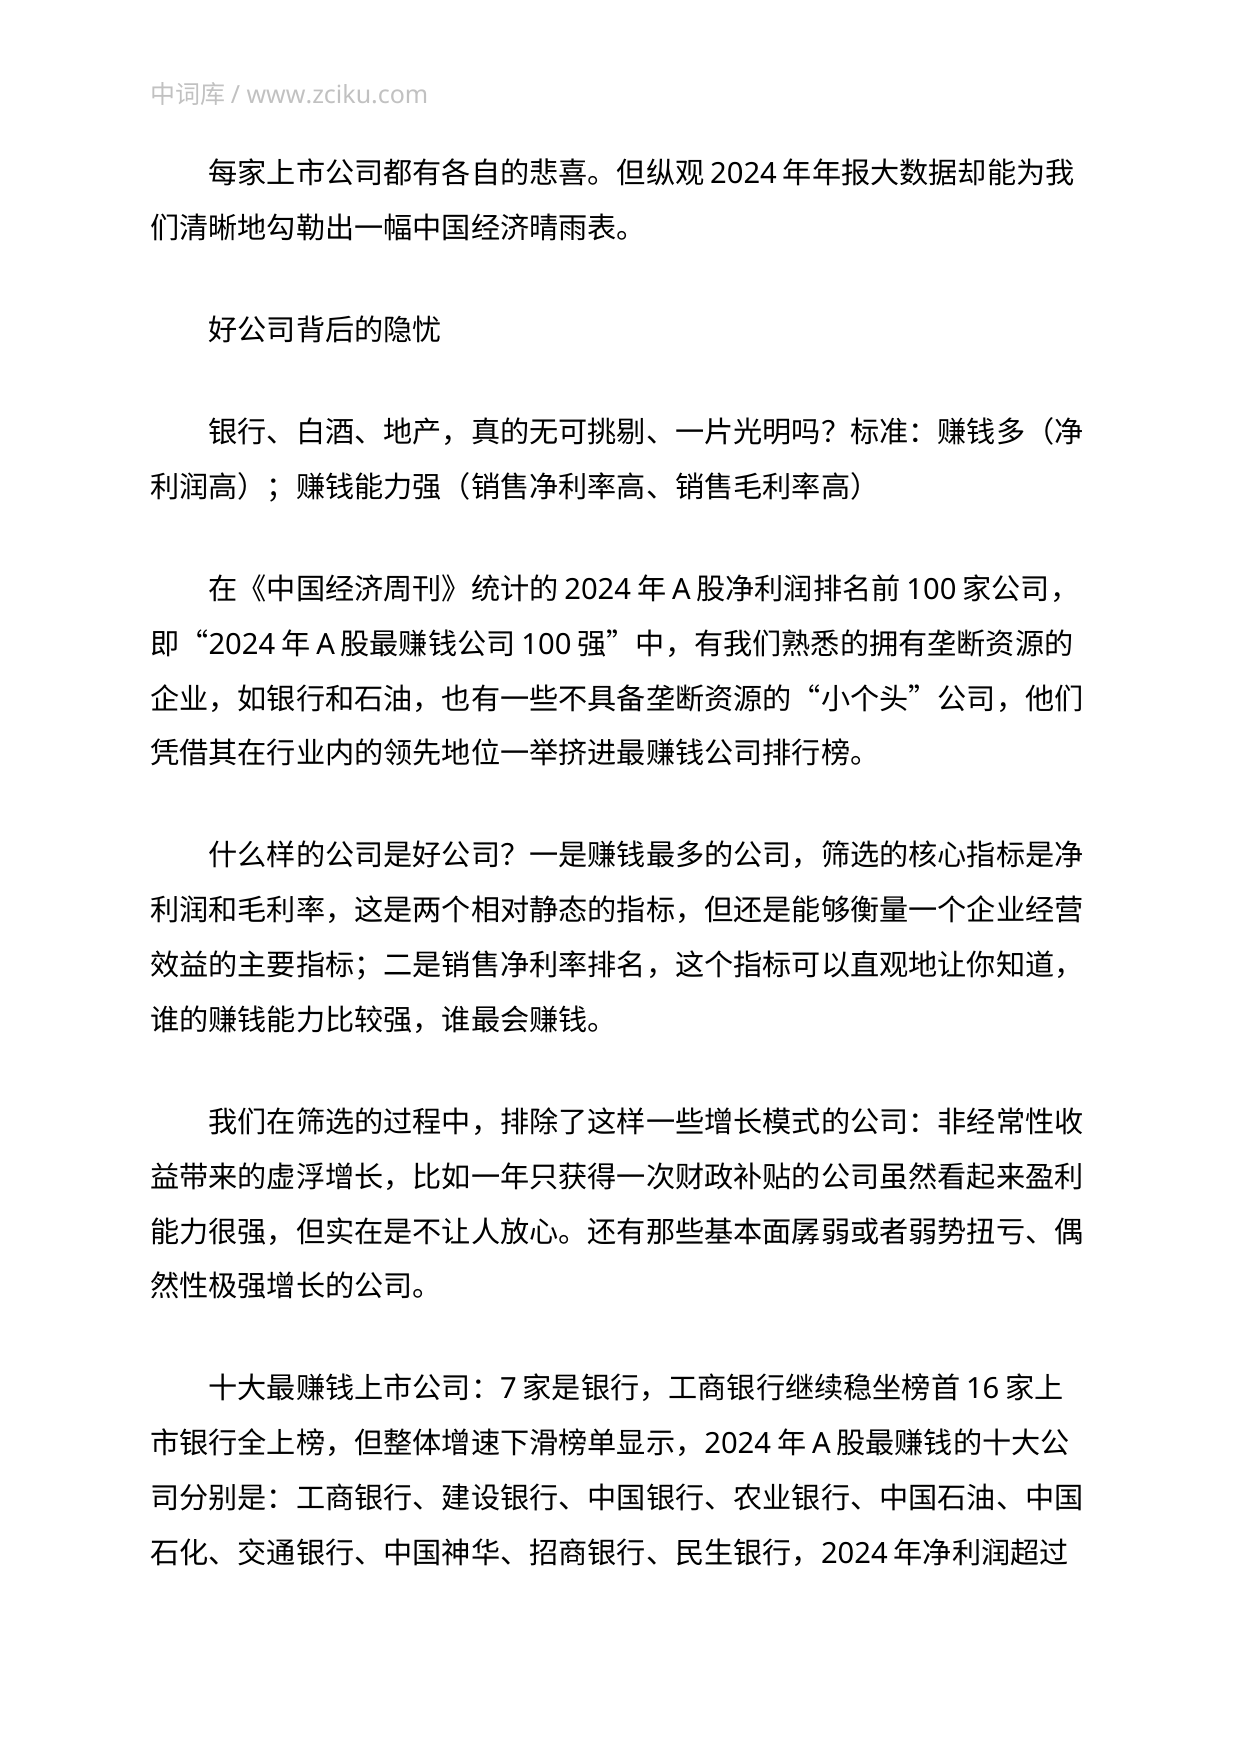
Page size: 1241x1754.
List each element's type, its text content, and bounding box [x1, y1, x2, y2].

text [150, 1365, 1090, 1572]
text 好公司背后的隐忧 [150, 307, 1090, 349]
text 银行、白酒、地产，真的无可挑剔、一片光明吗？标准：赚钱多（净利润高）；赚钱能力强（销售净利率高、销售毛利率高） [150, 408, 1090, 506]
text 每家上市公司都有各自的悲喜。但纵观2024年年报大数据却能为我们清晰地勾勒出一幅中国经济晴雨表。 [150, 150, 1090, 247]
text 在《中国经济周刊》统计的2024年A股净利润排名前100家公司，即“2024年A股最赚钱公司100强”中，有我们熟悉的拥有垄断资源的企业，如银行和石油，也有一些不具备垄断资源的“小个头”公司，他们凭借其在行业内的领先地位一举挤进最赚钱公司排行榜。 [150, 565, 1090, 772]
text 什么样的公司是好公司？一是赚钱最多的公司，筛选的核心指标是净利润和毛利率，这是两个相对静态的指标，但还是能够衡量一个企业经营效益的主要指标；二是销售净利率排名，这个指标可以直观地让你知道，谁的赚钱能力比较强，谁最会赚钱。 [150, 832, 1090, 1039]
text 我们在筛选的过程中，排除了这样一些增长模式的公司：非经常性收益带来的虚浮增长，比如一年只获得一次财政补贴的公司虽然看起来盈利能力很强，但实在是不让人放心。还有那些基本面孱弱或者弱势扭亏、偶然性极强增长的公司。 [150, 1098, 1090, 1305]
